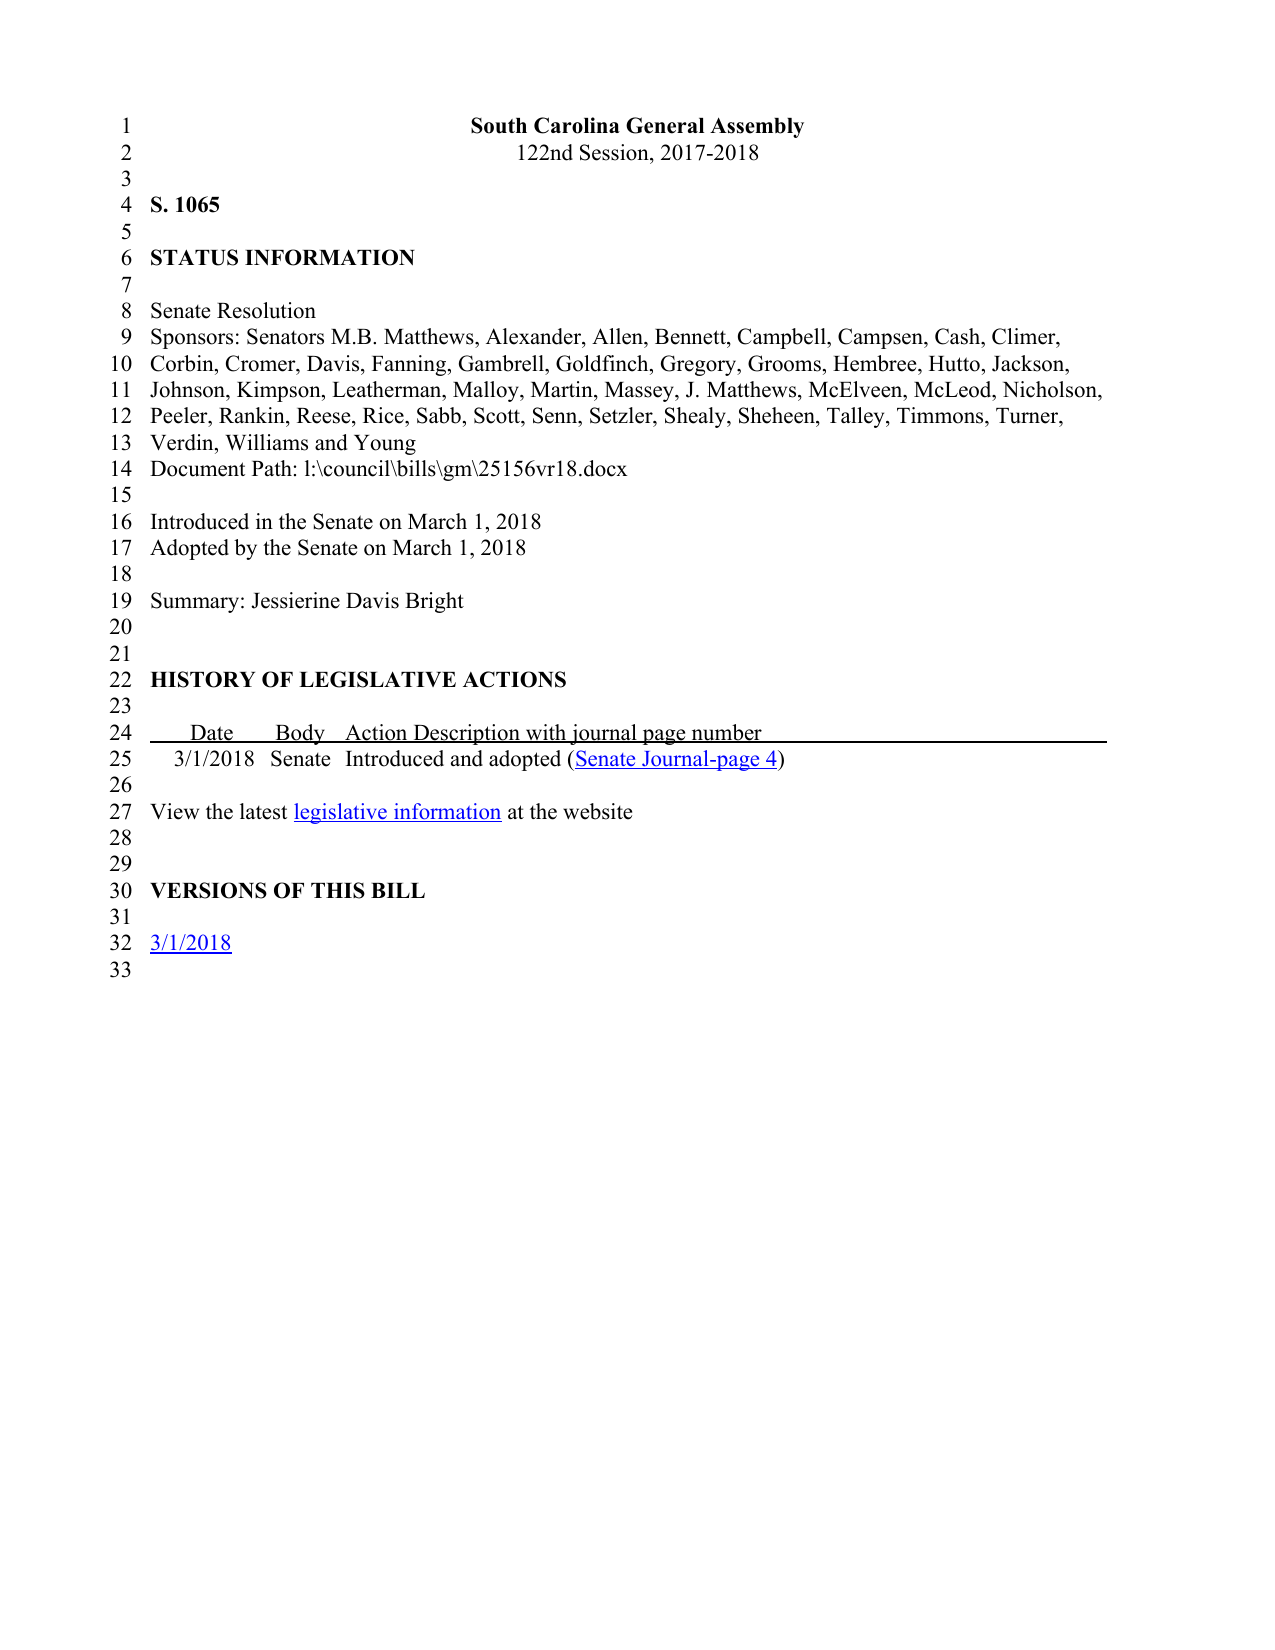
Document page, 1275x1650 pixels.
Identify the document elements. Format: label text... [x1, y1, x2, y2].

text Date Body Action Description with journal page number [150, 719, 1125, 745]
text 122nd Session, 2017-2018 [150, 139, 1125, 165]
text View the latest legislative information at the website [150, 798, 1125, 824]
text S. 1065 [150, 192, 1125, 218]
text Adopted by the Senate on March 1, 2018 [150, 534, 1125, 561]
text HISTORY OF LEGISLATIVE ACTIONS [150, 666, 1125, 692]
text Senate Resolution [150, 297, 1125, 323]
text VERSIONS OF THIS BILL [150, 877, 1125, 903]
text Document Path: l:\council\bills\gm\25156vr18.docx [150, 455, 1125, 481]
text 3/1/2018 Senate Introduced and adopted (Senate Journal-page 4) [150, 745, 1125, 771]
text Sponsors: Senators M.B. Matthews, Alexander, Allen, Bennett, Campbell, Campsen, Cash, Climer, Corbin, Cromer, Davis, Fanning, Gambrell, Goldfinch, Gregory, Grooms, Hembree, Hutto, Jackson, Johnson, Kimpson, Leatherman, Malloy, Martin, Massey, J. Matthews, McElveen, McLeod, Nicholson, Peeler, Rankin, Reese, Rice, Sabb, Scott, Senn, Setzler, Shealy, Sheheen, Talley, Timmons, Turner, Verdin, Williams and Young [150, 323, 1125, 455]
text STATUS INFORMATION [150, 244, 1125, 271]
text Summary: Jessierine Davis Bright [150, 587, 1125, 613]
text South Carolina General Assembly [150, 112, 1125, 139]
text 3/1/2018 [150, 929, 1125, 956]
text Introduced in the Senate on March 1, 2018 [150, 508, 1125, 534]
